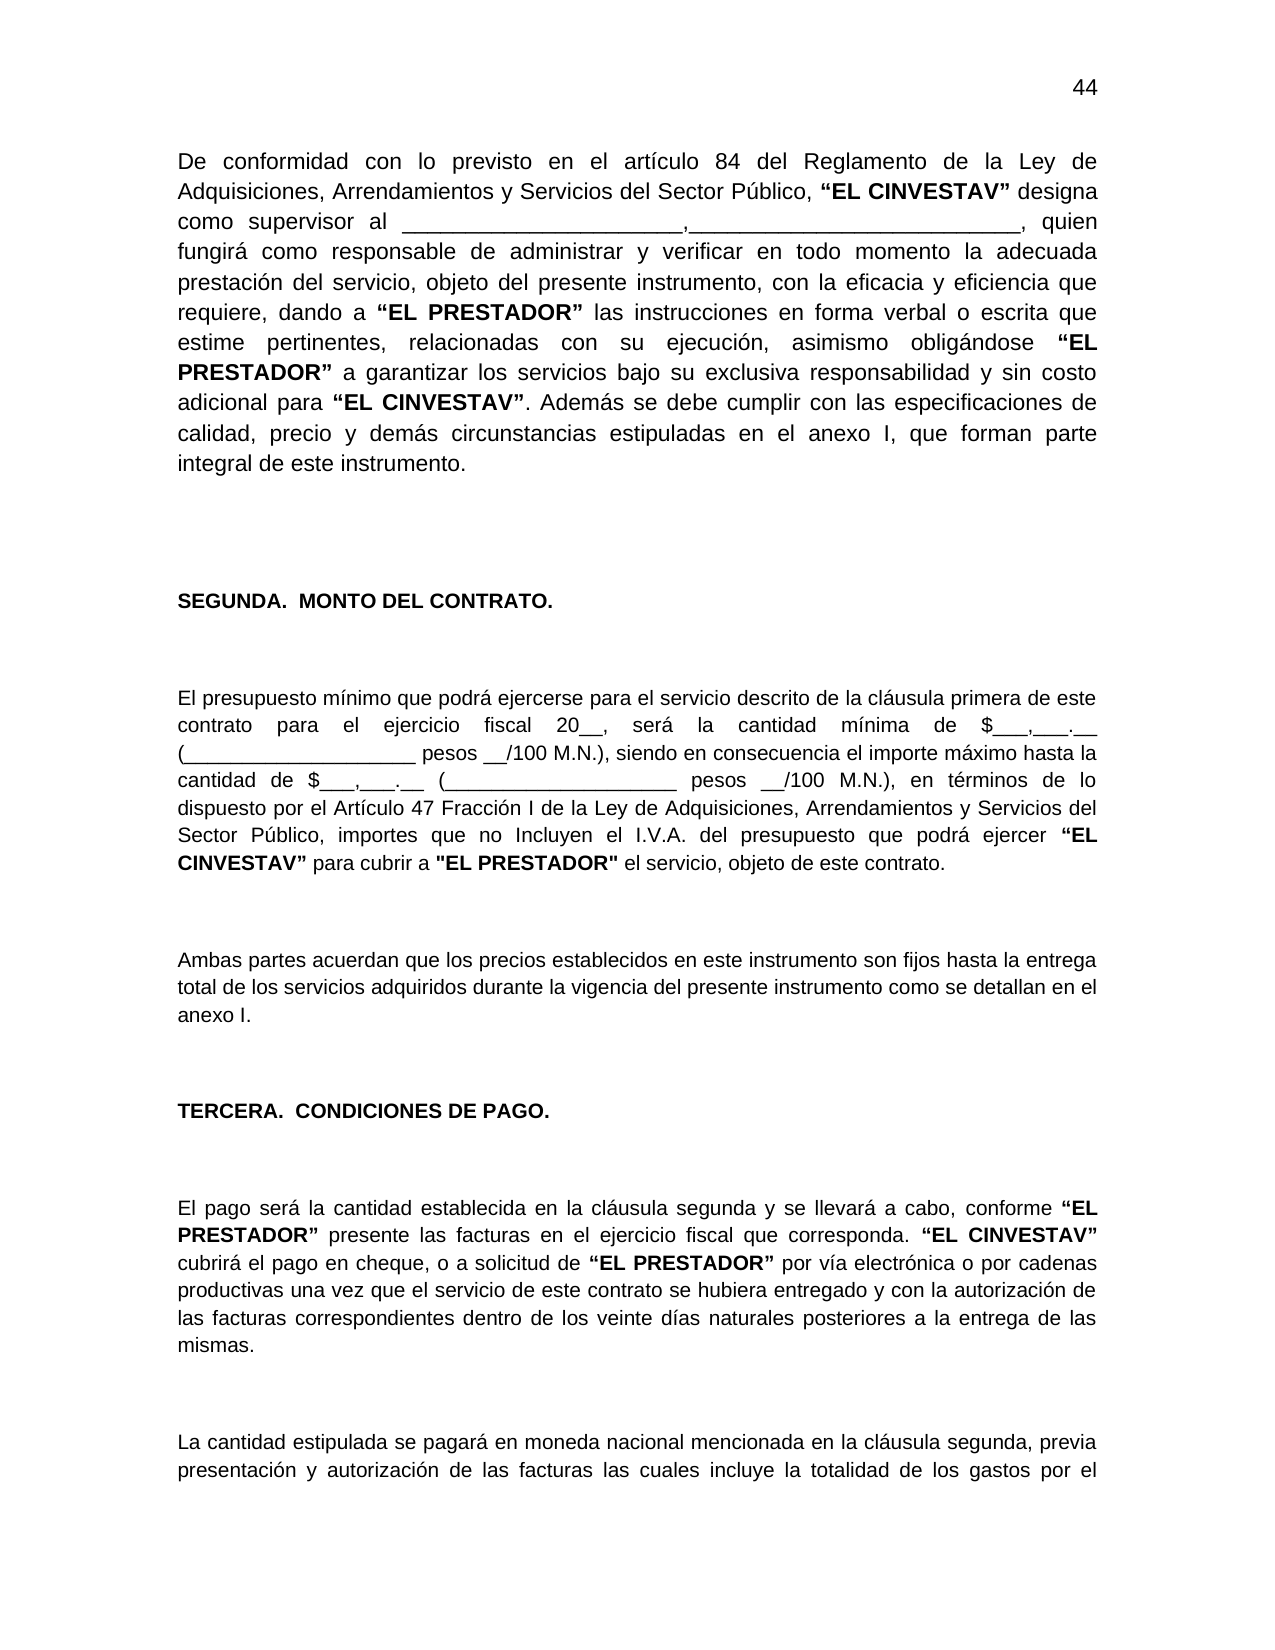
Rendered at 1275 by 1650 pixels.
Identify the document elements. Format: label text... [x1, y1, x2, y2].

text SEGUNDA. MONTO DEL CONTRATO. [177, 589, 1098, 613]
text El pago será la cantidad establecida en la cláusula segunda y se llevará a cabo, conforme “EL PRESTADOR” presente las facturas en el ejercicio fiscal que corresponda. “EL CINVESTAV” cubrirá el pago en cheque, o a solicitud de “EL PRESTADOR” por vía electrónica o por cadenas productivas una vez que el servicio de este contrato se hubiera entregado y con la autorización de las facturas correspondientes dentro de los veinte días naturales posteriores a la entrega de las mismas. [177, 1196, 1098, 1357]
text De conformidad con lo previsto en el artículo 84 del Reglamento de la Ley de Adquisiciones, Arrendamientos y Servicios del Sector Público, “EL CINVESTAV” designa como supervisor al ______________________,__________________________, quien fungirá como responsable de administrar y verificar en todo momento la adecuada prestación del servicio, objeto del presente instrumento, con la eficacia y eficiencia que requiere, dando a “EL PRESTADOR” las instrucciones en forma verbal o escrita que estime pertinentes, relacionadas con su ejecución, asimismo obligándose “EL PRESTADOR” a garantizar los servicios bajo su exclusiva responsabilidad y sin costo adicional para “EL CINVESTAV”. Además se debe cumplir con las especificaciones de calidad, precio y demás circunstancias estipuladas en el anexo I, que forman parte integral de este instrumento. [177, 148, 1098, 476]
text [177, 1430, 1098, 1481]
text Ambas partes acuerdan que los precios establecidos en este instrumento son fijos hasta la entrega total de los servicios adquiridos durante la vigencia del presente instrumento como se detallan en el anexo I. [177, 947, 1098, 1026]
text TERCERA. CONDICIONES DE PAGO. [177, 1099, 1098, 1123]
text El presupuesto mínimo que podrá ejercerse para el servicio descrito de la cláusula primera de este contrato para el ejercicio fiscal 20__, será la cantidad mínima de $___,___.__ (____________________ pesos __/100 M.N.), siendo en consecuencia el importe máximo hasta la cantidad de $___,___.__ (____________________ pesos __/100 M.N.), en términos de lo dispuesto por el Artículo 47 Fracción I de la Ley de Adquisiciones, Arrendamientos y Servicios del Sector Público, importes que no Incluyen el I.V.A. del presupuesto que podrá ejercer “EL CINVESTAV” para cubrir a "EL PRESTADOR" el servicio, objeto de este contrato. [177, 686, 1098, 875]
